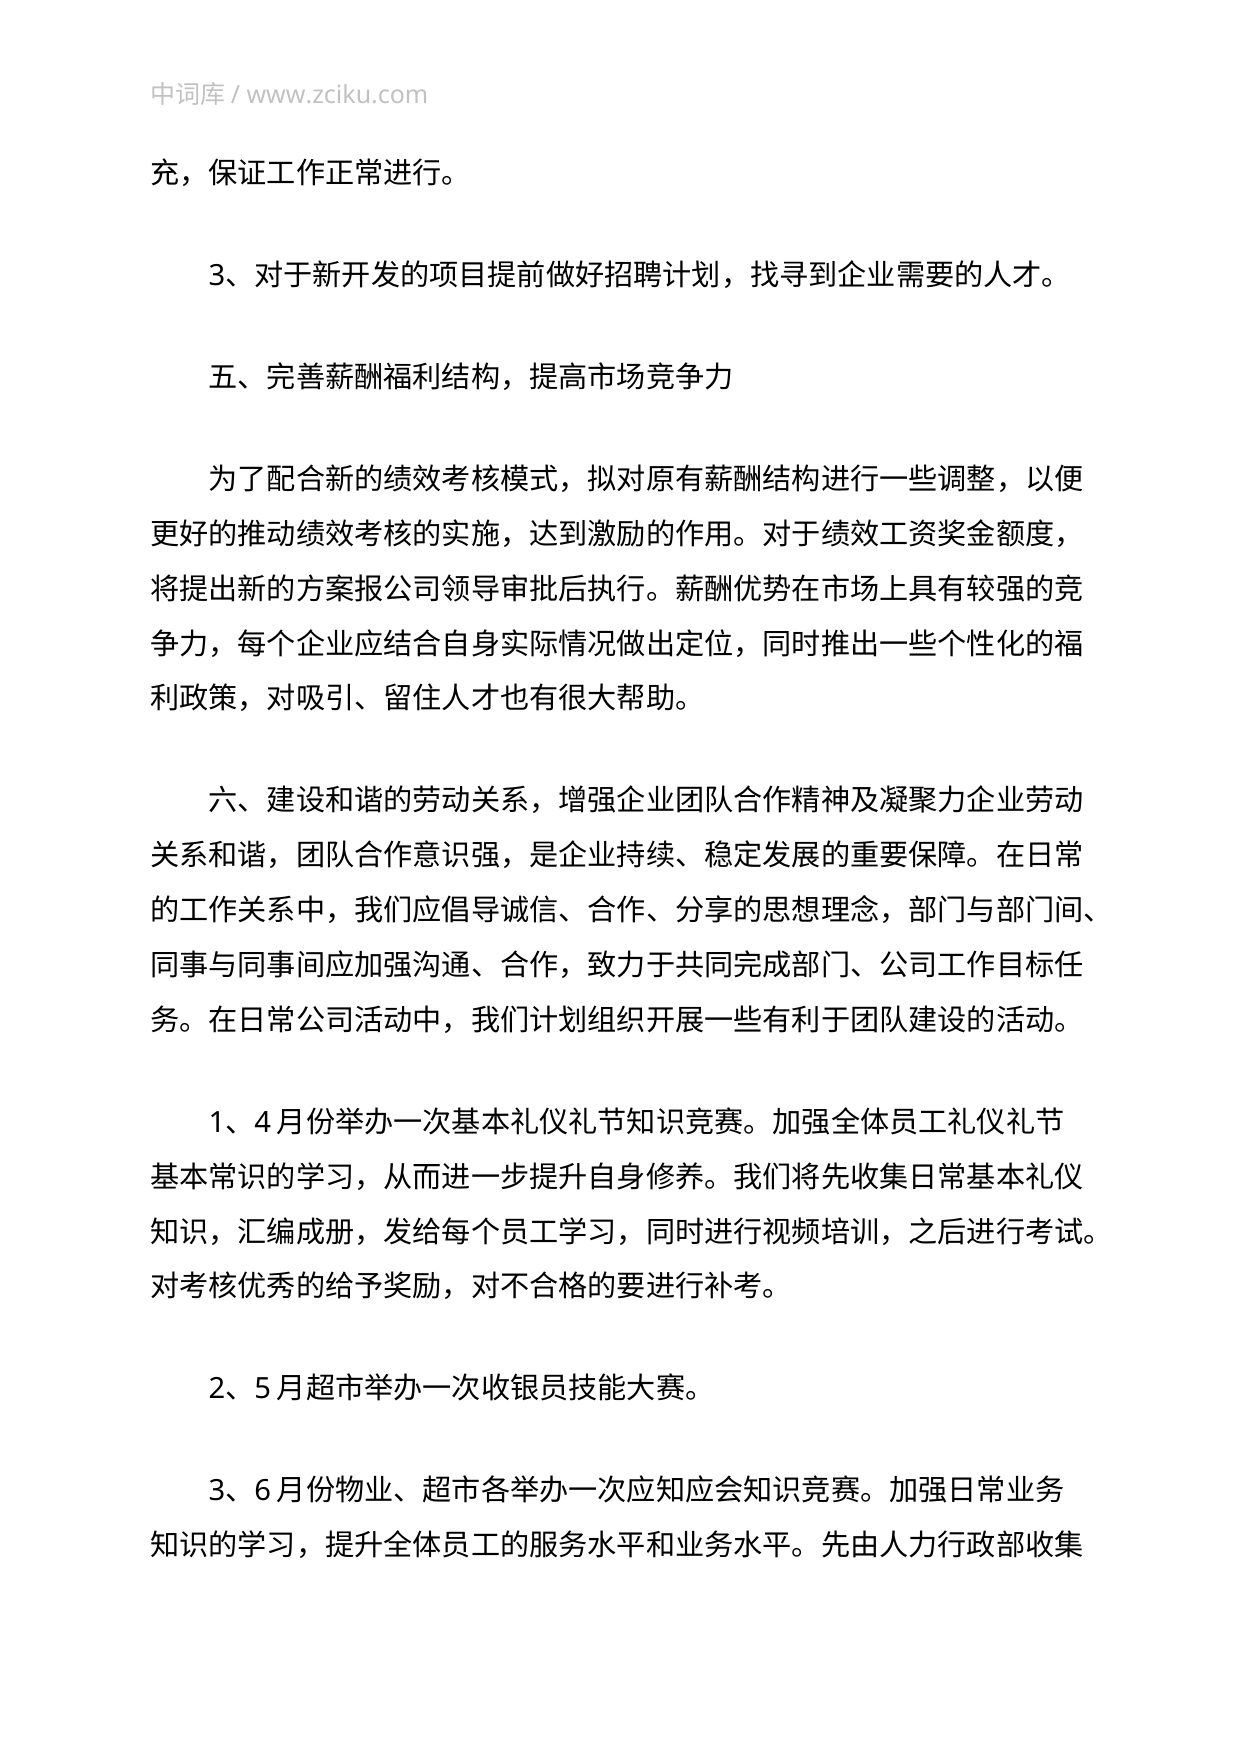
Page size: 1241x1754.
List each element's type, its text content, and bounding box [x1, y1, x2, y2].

text 3、对于新开发的项目提前做好招聘计划，找寻到企业需要的人才。 [150, 252, 1090, 294]
text 为了配合新的绩效考核模式，拟对原有薪酬结构进行一些调整，以便更好的推动绩效考核的实施，达到激励的作用。对于绩效工资奖金额度，将提出新的方案报公司领导审批后执行。薪酬优势在市场上具有较强的竞争力，每个企业应结合自身实际情况做出定位，同时推出一些个性化的福利政策，对吸引、留住人才也有很大帮助。 [150, 456, 1090, 717]
text 六、建设和谐的劳动关系，增强企业团队合作精神及凝聚力企业劳动关系和谐，团队合作意识强，是企业持续、稳定发展的重要保障。在日常的工作关系中，我们应倡导诚信、合作、分享的思想理念，部门与部门间、同事与同事间应加强沟通、合作，致力于共同完成部门、公司工作目标任务。在日常公司活动中，我们计划组织开展一些有利于团队建设的活动。 [150, 777, 1090, 1039]
text 1、4月份举办一次基本礼仪礼节知识竞赛。加强全体员工礼仪礼节基本常识的学习，从而进一步提升自身修养。我们将先收集日常基本礼仪知识，汇编成册，发给每个员工学习，同时进行视频培训，之后进行考试。对考核优秀的给予奖励，对不合格的要进行补考。 [150, 1098, 1090, 1305]
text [150, 1467, 1090, 1564]
text 五、完善薪酬福利结构，提高市场竞争力 [150, 354, 1090, 396]
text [150, 150, 1090, 192]
text 2、5月超市举办一次收银员技能大赛。 [150, 1365, 1090, 1407]
